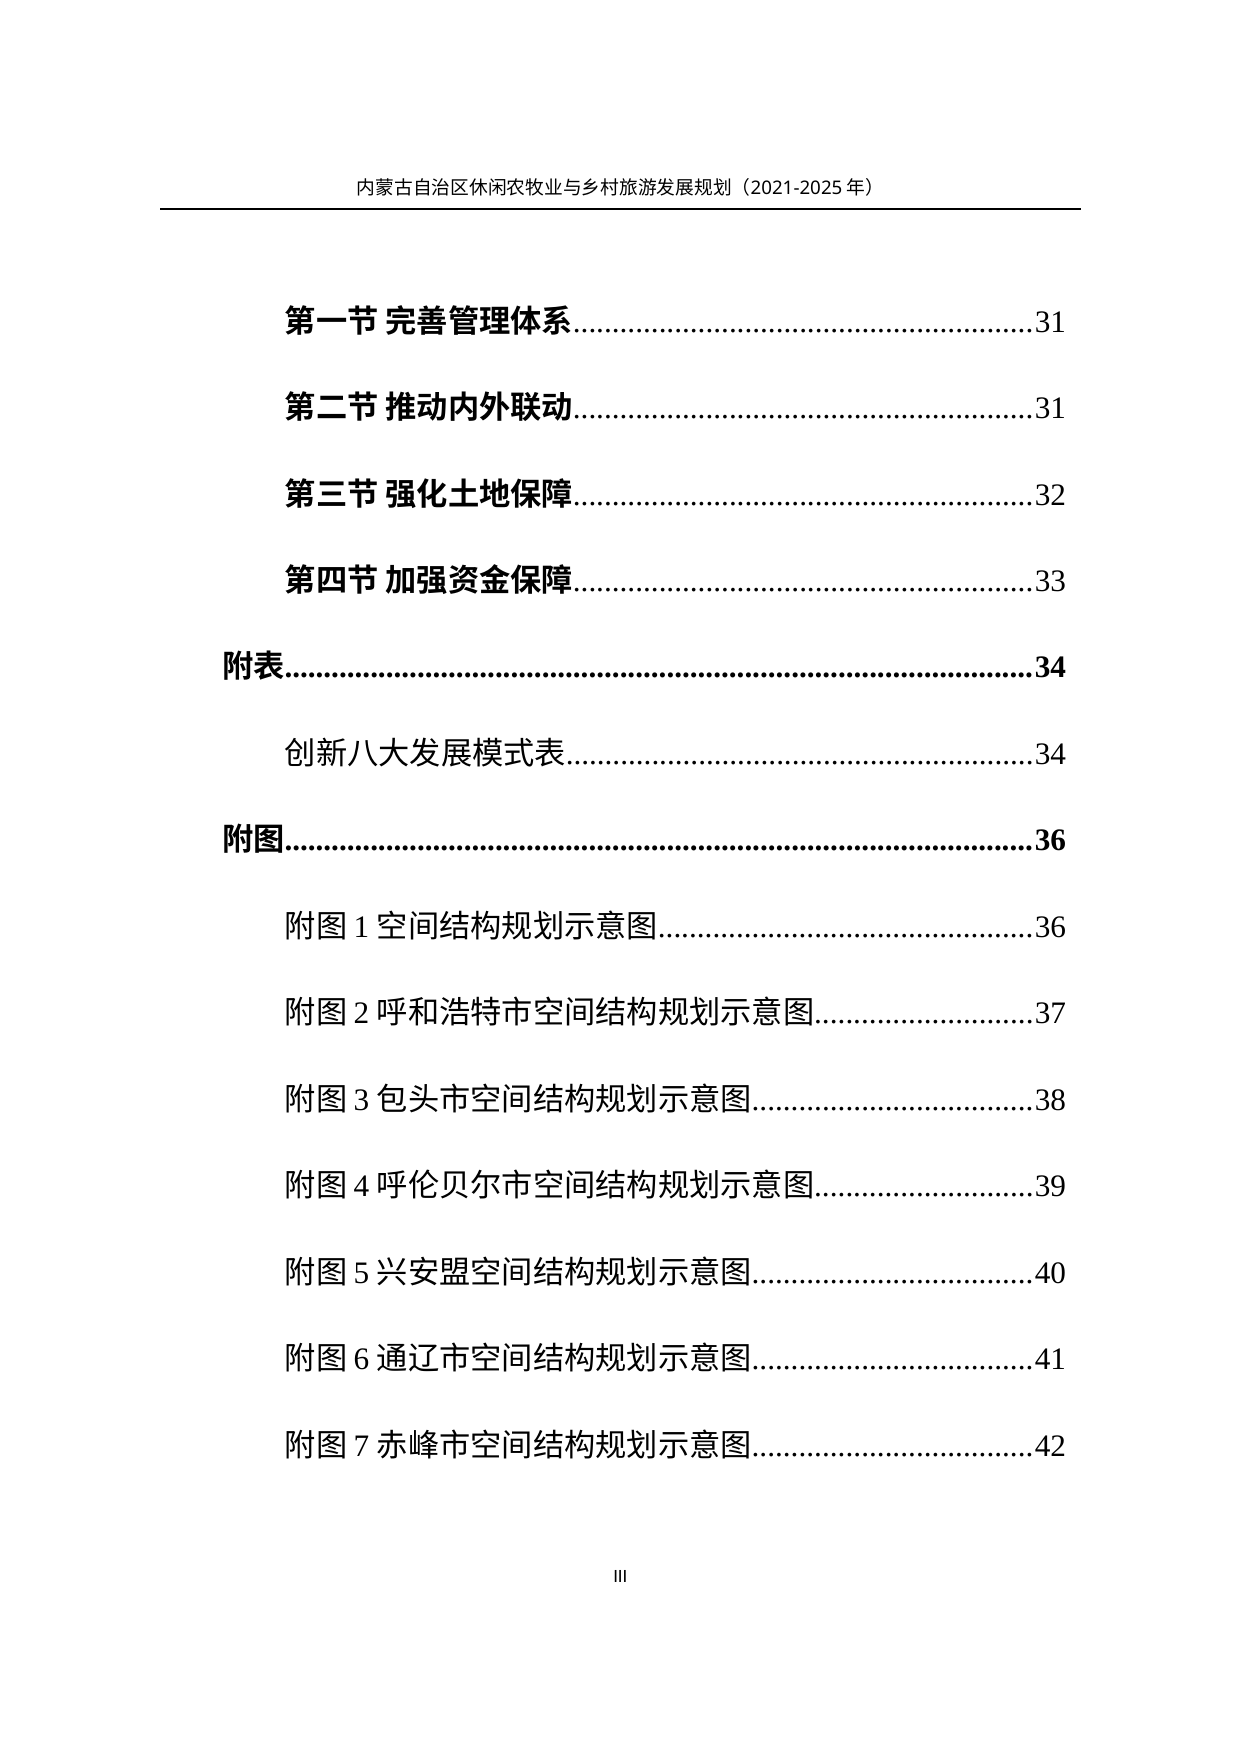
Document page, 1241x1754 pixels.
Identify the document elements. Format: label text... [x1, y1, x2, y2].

text 附图7 赤峰市空间结构规划示意图 42 [284, 1399, 1081, 1486]
text 创新八大发展模式表 34 [284, 707, 1081, 794]
text 附表 34 [222, 621, 1081, 707]
text 附图6 通辽市空间结构规划示意图 41 [284, 1313, 1081, 1399]
text 第三节 强化土地保障 32 [284, 448, 1081, 534]
text 附图 36 [222, 794, 1081, 880]
text 附图1 空间结构规划示意图 36 [284, 880, 1081, 967]
text 附图2 呼和浩特市空间结构规划示意图 37 [284, 967, 1081, 1053]
text 第四节 加强资金保障 33 [284, 534, 1081, 621]
text 附图4 呼伦贝尔市空间结构规划示意图 39 [284, 1140, 1081, 1226]
text 附图5 兴安盟空间结构规划示意图 40 [284, 1226, 1081, 1313]
text 第一节 完善管理体系 31 [284, 275, 1081, 362]
text 第二节 推动内外联动 31 [284, 362, 1081, 448]
text 附图3 包头市空间结构规划示意图 38 [284, 1053, 1081, 1140]
